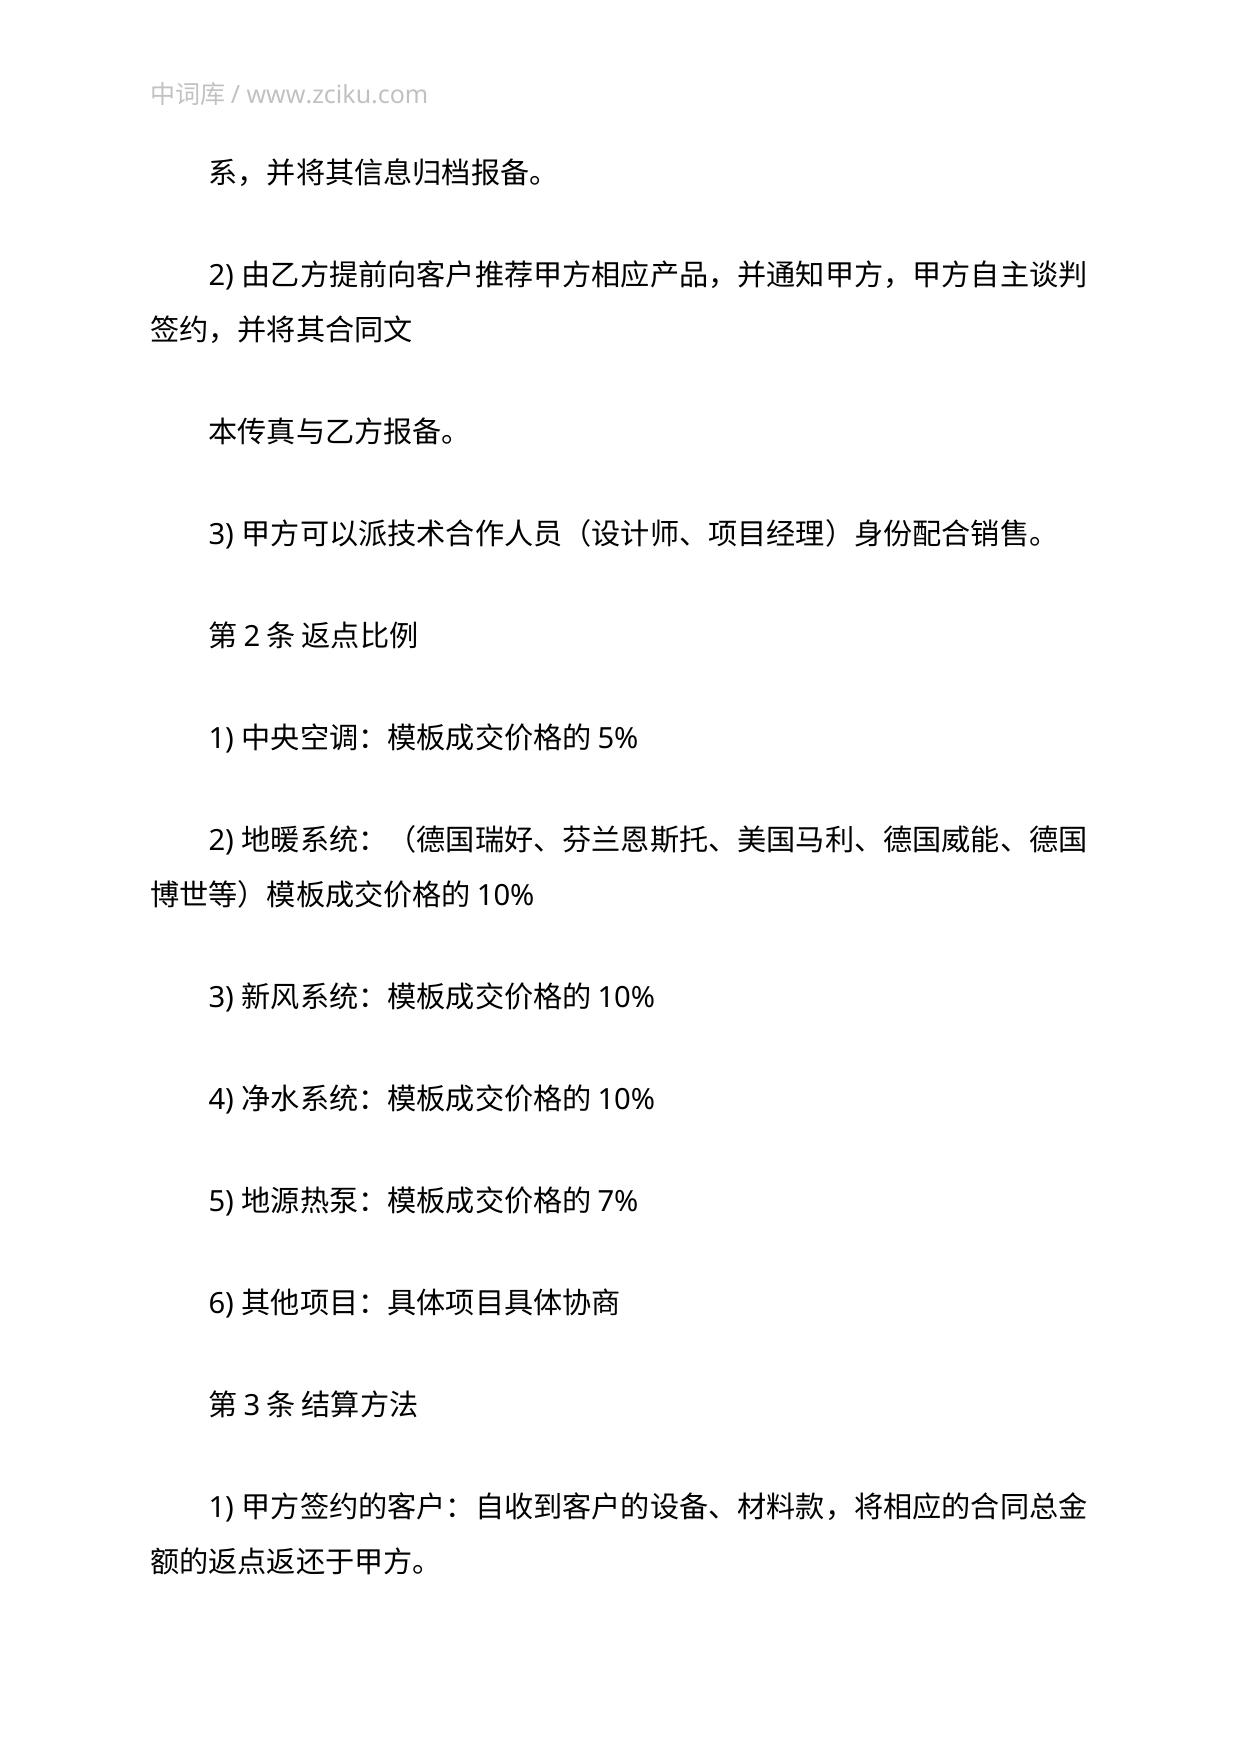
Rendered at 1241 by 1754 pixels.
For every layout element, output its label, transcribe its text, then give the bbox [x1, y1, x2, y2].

text 5) 地源热泵：模板成交价格的7% [150, 1177, 1090, 1219]
text 本传真与乙方报备。 [150, 408, 1090, 451]
text 3) 新风系统：模板成交价格的10% [150, 973, 1090, 1016]
text 6) 其他项目：具体项目具体协商 [150, 1279, 1090, 1322]
text 1) 甲方签约的客户：自收到客户的设备、材料款，将相应的合同总金额的返点返还于甲方。 [150, 1483, 1090, 1580]
text 第3条 结算方法 [150, 1381, 1090, 1423]
text 3) 甲方可以派技术合作人员（设计师、项目经理）身份配合销售。 [150, 510, 1090, 553]
text 2) 地暖系统：（德国瑞好、芬兰恩斯托、美国马利、德国威能、德国博世等）模板成交价格的10% [150, 816, 1090, 914]
text 4) 净水系统：模板成交价格的10% [150, 1075, 1090, 1118]
text 1) 中央空调：模板成交价格的5% [150, 714, 1090, 757]
text 第2条 返点比例 [150, 612, 1090, 655]
text 2) 由乙方提前向客户推荐甲方相应产品，并通知甲方，甲方自主谈判签约，并将其合同文 [150, 252, 1090, 349]
text 系，并将其信息归档报备。 [150, 150, 1090, 192]
